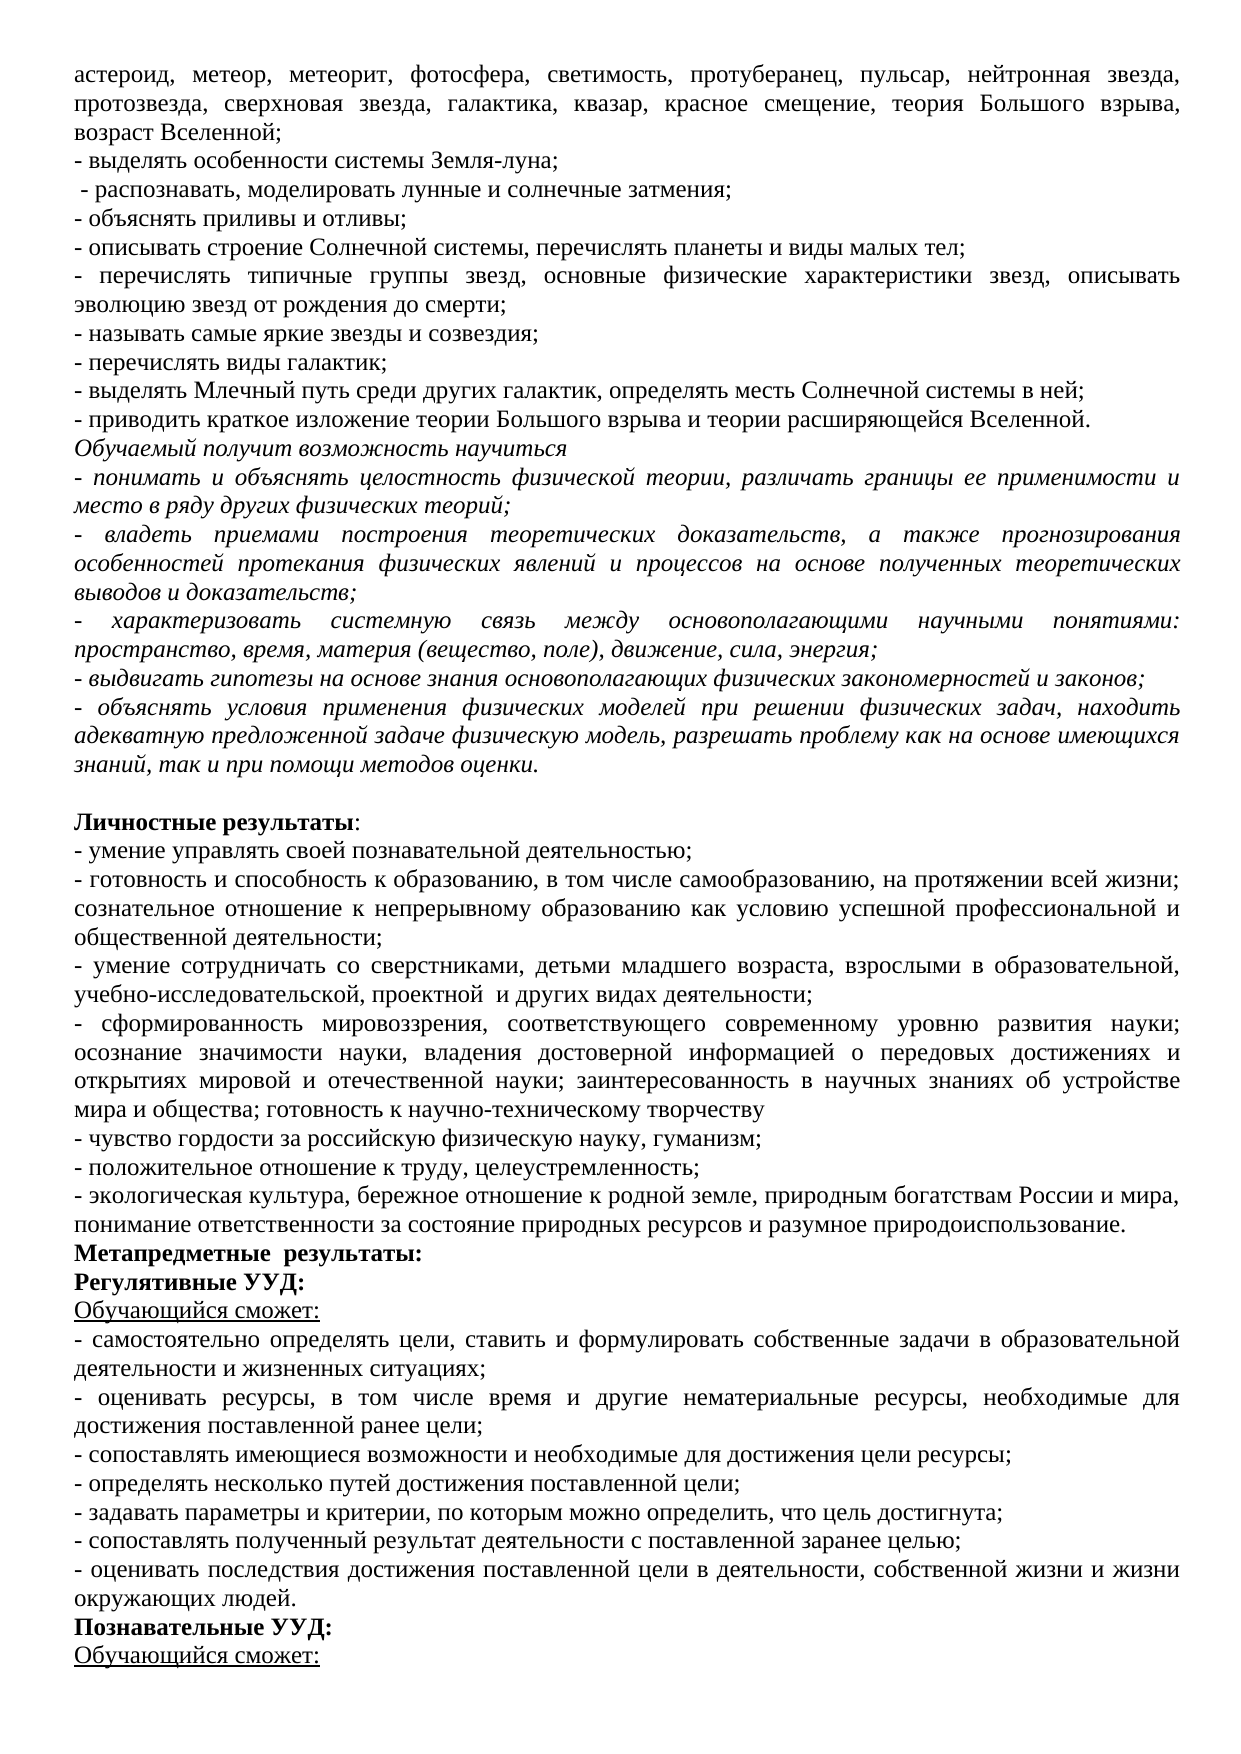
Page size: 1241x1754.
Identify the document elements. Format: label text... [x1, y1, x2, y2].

text - перечислять типичные группы звезд, основные физические характеристики звезд, описывать эволюцию звезд от рождения до смерти; [74, 260, 1181, 318]
text - экологическая культура, бережное отношение к родной земле, природным богатствам России и мира, понимание ответственности за состояние природных ресурсов и разумное природоиспользование. [74, 1180, 1181, 1238]
text - умение управлять своей познавательной деятельностью; [74, 835, 1181, 864]
list - владеть приемами построения теоретических доказательств, а также прогнозирования особенностей протекания физических явлений и процессов на основе полученных теоретических выводов и доказательств; [74, 519, 1181, 605]
text - выделять особенности системы Земля-луна; [74, 145, 1181, 174]
text Регулятивные УУД: [74, 1267, 1181, 1295]
list - понимать и объяснять целостность физической теории, различать границы ее применимости и место в ряду других физических теорий; [74, 462, 1181, 519]
text - сопоставлять имеющиеся возможности и необходимые для достижения цели ресурсы; [74, 1439, 1181, 1468]
text - называть самые яркие звезды и созвездия; [74, 318, 1181, 347]
text - оценивать последствия достижения поставленной цели в деятельности, собственной жизни и жизни окружающих людей. [74, 1554, 1181, 1612]
text - положительное отношение к труду, целеустремленность; [74, 1152, 1181, 1180]
text - оценивать ресурсы, в том числе время и другие нематериальные ресурсы, необходимые для достижения поставленной ранее цели; [74, 1382, 1181, 1439]
text - выделять Млечный путь среди других галактик, определять месть Солнечной системы в ней; [74, 375, 1181, 404]
list Обучаемый получит возможность научиться [74, 433, 1181, 462]
text - задавать параметры и критерии, по которым можно определить, что цель достигнута; [74, 1497, 1181, 1525]
text - самостоятельно определять цели, ставить и формулировать собственные задачи в образовательной деятельности и жизненных ситуациях; [74, 1324, 1181, 1382]
text - сформированность мировоззрения, соответствующего современному уровню развития науки; осознание значимости науки, владения достоверной информацией о передовых достижениях и открытиях мировой и отечественной науки; заинтересованность в научных знаниях об устройстве мира и общества; готовность к научно-техническому творчеству [74, 1008, 1181, 1123]
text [74, 59, 1181, 145]
text - описывать строение Солнечной системы, перечислять планеты и виды малых тел; [74, 232, 1181, 260]
list - выдвигать гипотезы на основе знания основополагающих физических закономерностей и законов; [74, 663, 1181, 692]
list - характеризовать системную связь между основополагающими научными понятиями: пространство, время, материя (вещество, поле), движение, сила, энергия; [74, 605, 1181, 663]
text Познавательные УУД: [74, 1612, 1181, 1640]
text - сопоставлять полученный результат деятельности с поставленной заранее целью; [74, 1525, 1181, 1554]
list - приводить краткое изложение теории Большого взрыва и теории расширяющейся Вселенной. [74, 404, 1181, 433]
text Обучающийся сможет: [74, 1640, 1181, 1669]
text - перечислять виды галактик; [74, 347, 1181, 375]
text Личностные результаты: [74, 807, 1181, 835]
text - определять несколько путей достижения поставленной цели; [74, 1468, 1181, 1497]
text - готовность и способность к образованию, в том числе самообразованию, на протяжении всей жизни; сознательное отношение к непрерывному образованию как условию успешной профессиональной и общественной деятельности; [74, 864, 1181, 950]
text - чувство гордости за российскую физическую науку, гуманизм; [74, 1123, 1181, 1152]
text Метапредметные результаты: [74, 1238, 1181, 1267]
text - распознавать, моделировать лунные и солнечные затмения; [74, 174, 1181, 203]
text - умение сотрудничать со сверстниками, детьми младшего возраста, взрослыми в образовательной, учебно-исследовательской, проектной и других видах деятельности; [74, 950, 1181, 1008]
text Обучающийся сможет: [74, 1295, 1181, 1324]
text - объяснять приливы и отливы; [74, 203, 1181, 232]
list - объяснять условия применения физических моделей при решении физических задач, находить адекватную предложенной задаче физическую модель, разрешать проблему как на основе имеющихся знаний, так и при помощи методов оценки. [74, 692, 1181, 778]
